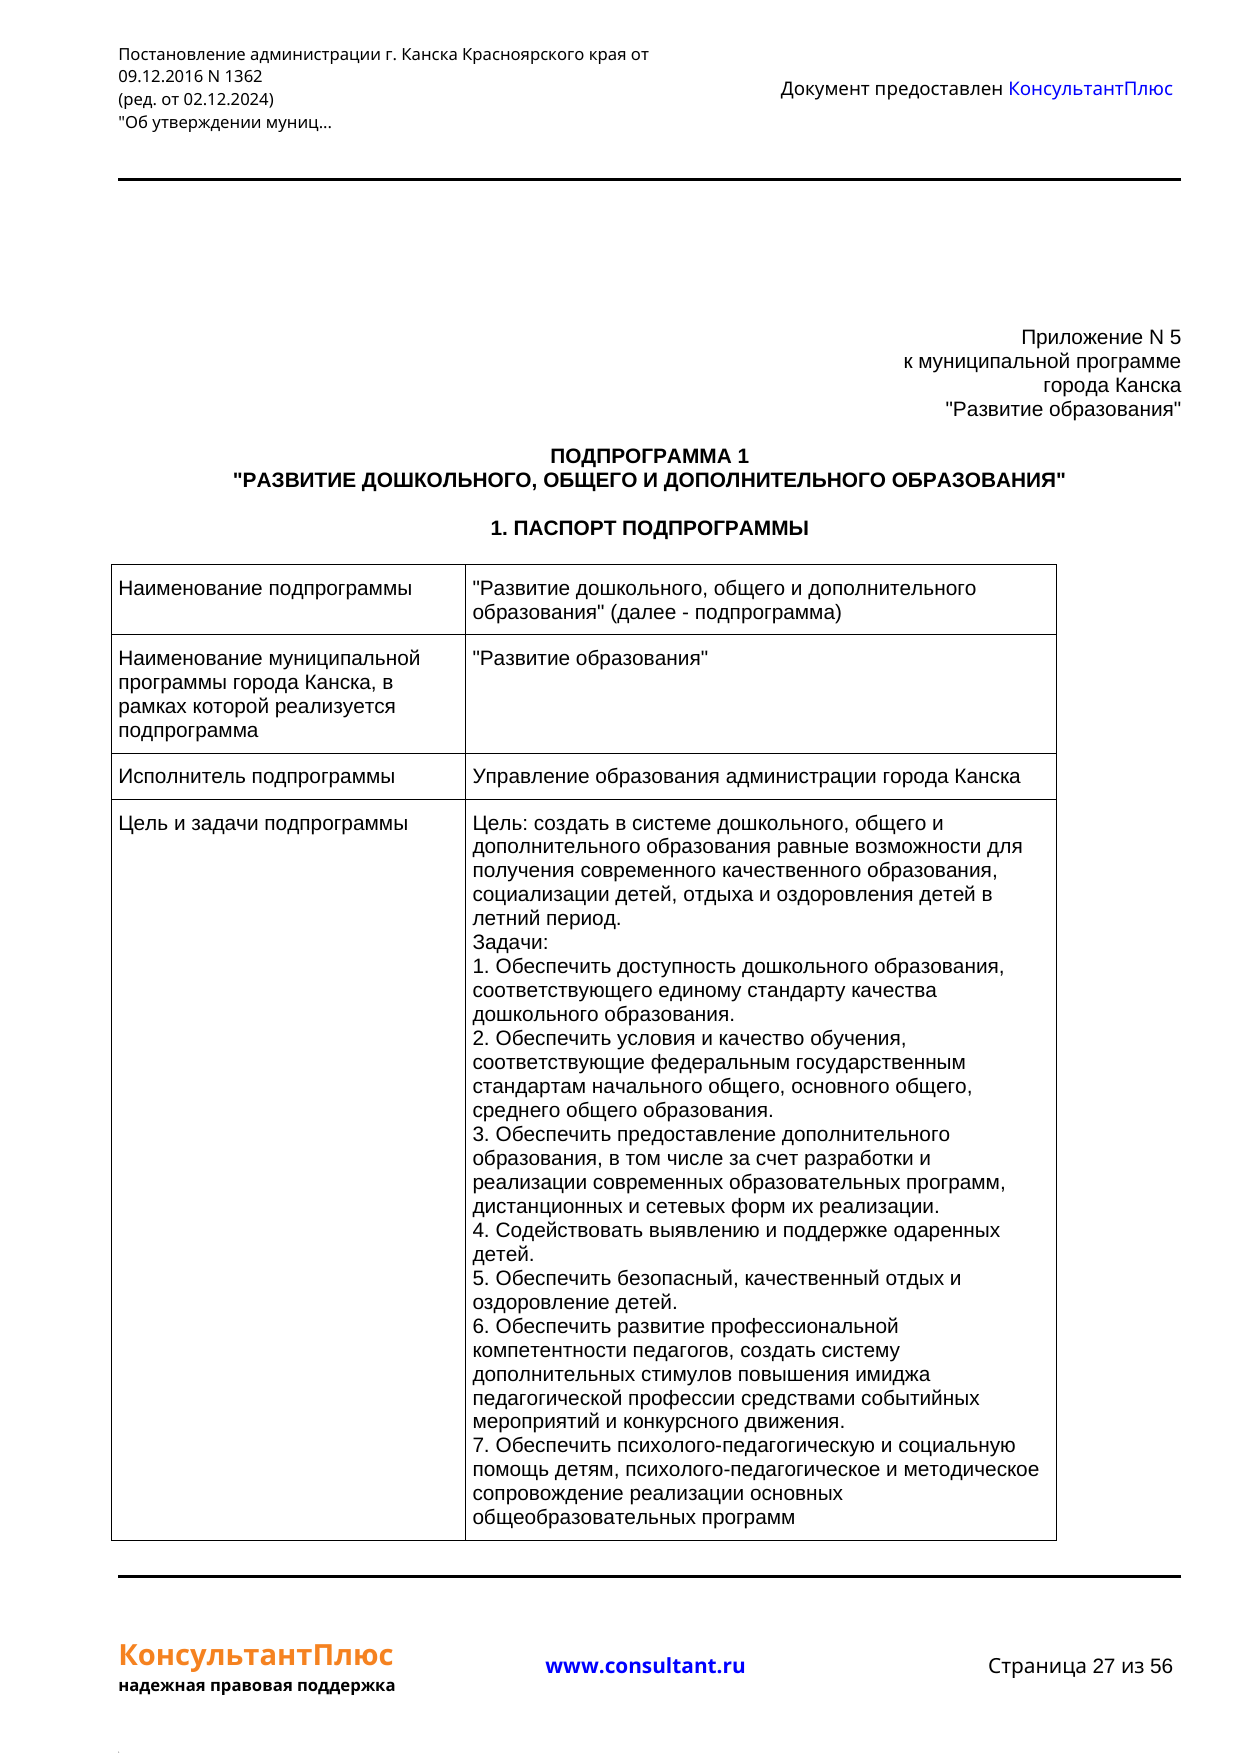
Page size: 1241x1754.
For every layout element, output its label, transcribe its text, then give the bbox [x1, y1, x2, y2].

text города Канска [118, 372, 1181, 396]
text к муниципальной программе [118, 348, 1181, 372]
table_header Наименование подпрограммы [112, 565, 465, 634]
table_cell Исполнитель подпрограммы [112, 754, 465, 799]
table_cell "Развитие образования" [466, 635, 1056, 752]
table_cell Цель и задачи подпрограммы [112, 800, 465, 1540]
title 1. ПАСПОРТ ПОДПРОГРАММЫ [118, 516, 1181, 540]
title ПОДПРОГРАММА 1 [118, 444, 1181, 468]
text Приложение N 5 [118, 324, 1181, 348]
table_cell Наименование муниципальной программы города Канска, в рамках которой реализуется подпрограмма [112, 635, 465, 752]
text "Развитие образования" [118, 396, 1181, 420]
table_cell Цель: создать в системе дошкольного, общего и дополнительного образования равные возможности для получения современного качественного образования, социализации детей, отдыха и оздоровления детей в летний период. Задачи: 1. Обеспечить доступность дошкольного образования, соответствующего единому стандарту качества дошкольного образования. 2. Обеспечить условия и качество обучения, соответствующие федеральным государственным стандартам начального общего, основного общего, среднего общего образования. 3. Обеспечить предоставление дополнительного образования, в том числе за счет разработки и реализации современных образовательных программ, дистанционных и сетевых форм их реализации. 4. Содействовать выявлению и поддержке одаренных детей. 5. Обеспечить безопасный, качественный отдых и оздоровление детей. 6. Обеспечить развитие профессиональной компетентности педагогов, создать систему дополнительных стимулов повышения имиджа педагогической профессии средствами событийных мероприятий и конкурсного движения. 7. Обеспечить психолого-педагогическую и социальную помощь детям, психолого-педагогическое и методическое сопровождение реализации основных общеобразовательных программ [466, 800, 1056, 1540]
table_cell Управление образования администрации города Канска [466, 754, 1056, 799]
table_header "Развитие дошкольного, общего и дополнительного образования" (далее - подпрограмма) [466, 565, 1056, 634]
title "РАЗВИТИЕ ДОШКОЛЬНОГО, ОБЩЕГО И ДОПОЛНИТЕЛЬНОГО ОБРАЗОВАНИЯ" [118, 468, 1181, 492]
